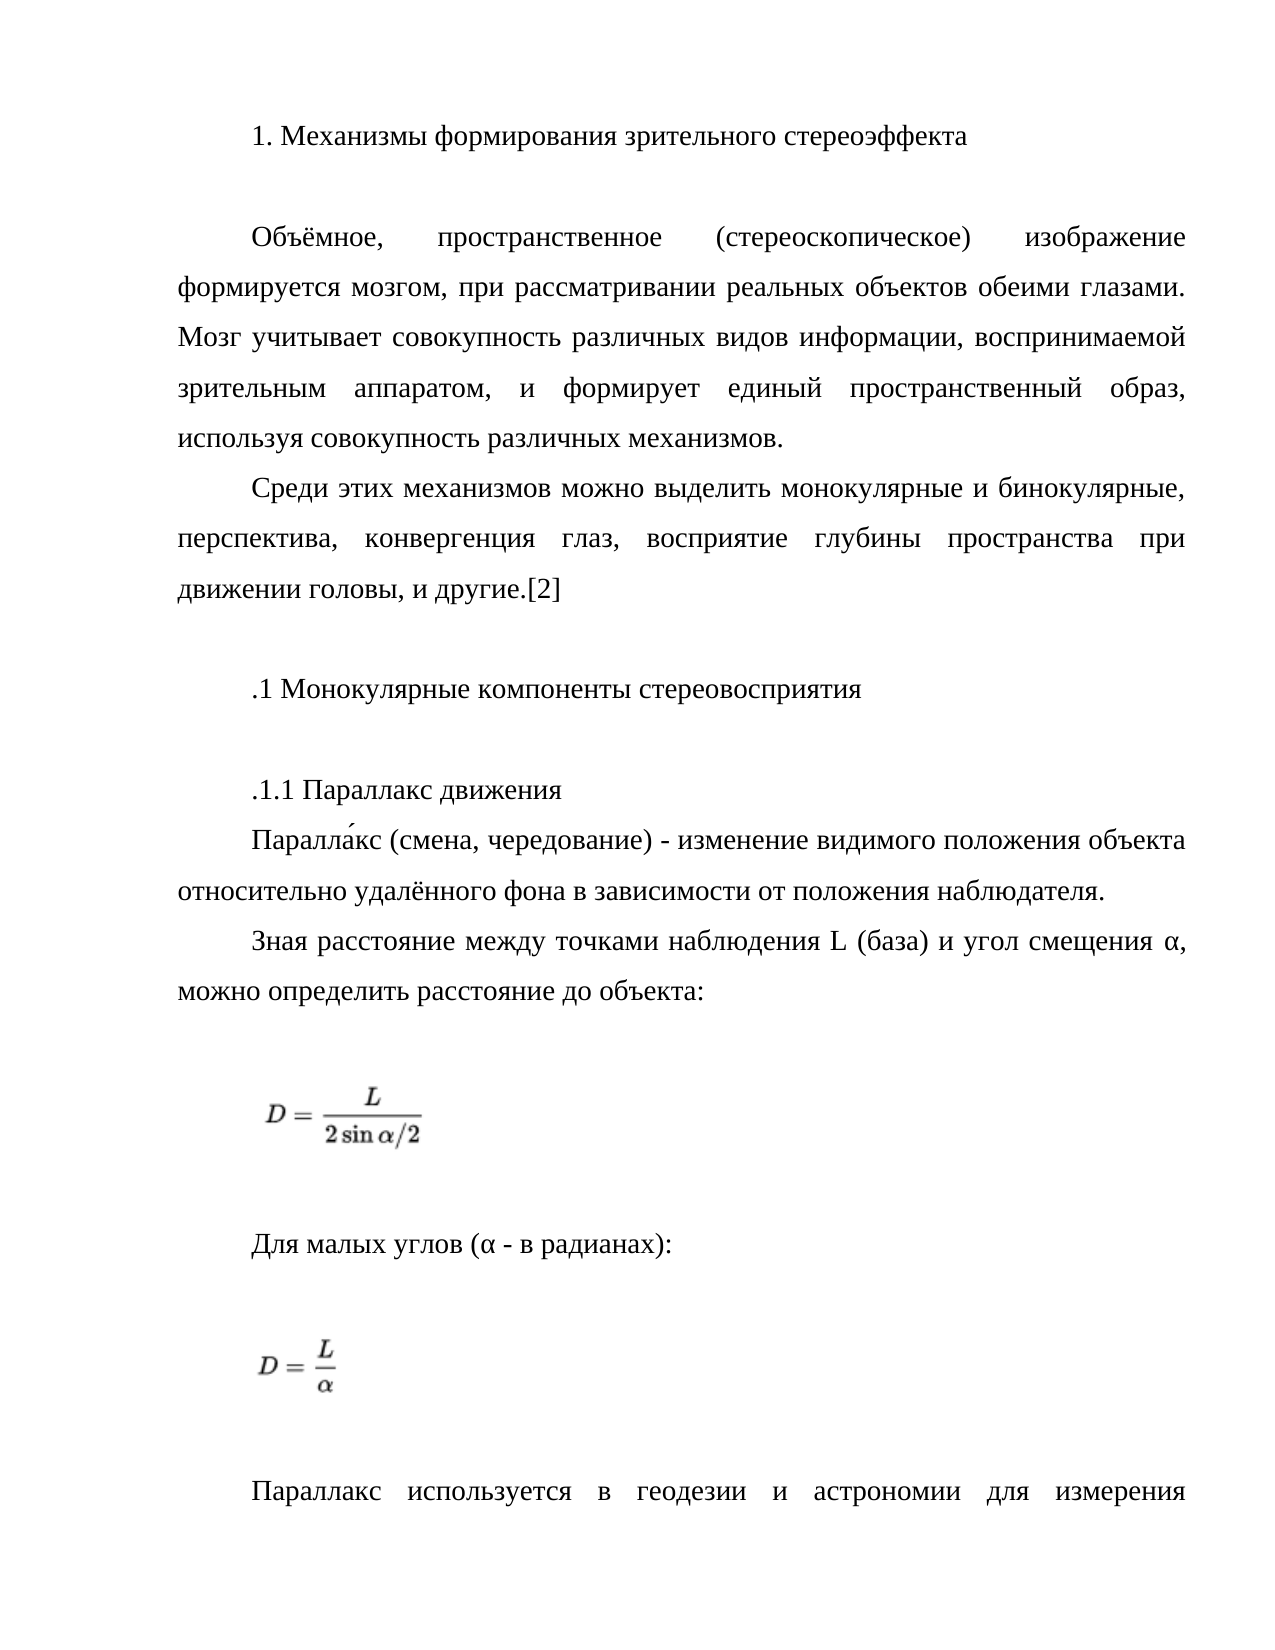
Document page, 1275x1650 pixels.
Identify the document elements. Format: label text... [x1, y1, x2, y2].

text Объёмное, пространственное (стереоскопическое) изображение формируется мозгом, при рассматривании реальных объектов обеими глазами. Мозг учитывает совокупность различных видов информации, воспринимаемой зрительным аппаратом, и формирует единый пространственный образ, используя совокупность различных механизмов. [177, 219, 1186, 453]
text .1 Монокулярные компоненты стереовосприятия [177, 672, 1186, 705]
text Для малых углов (α - в радианах): [177, 1226, 1186, 1259]
text 1. Механизмы формирования зрительного стереоэффекта [177, 118, 1186, 152]
text Паралла́кс (смена, чередование) - изменение видимого положения объекта относительно удалённого фона в зависимости от положения наблюдателя. [177, 822, 1186, 906]
text Среди этих механизмов можно выделить монокулярные и бинокулярные, перспектива, конвергенция глаз, восприятие глубины пространства при движении головы, и другие.[2] [177, 470, 1186, 604]
text Зная расстояние между точками наблюдения L (база) и угол смещения α, можно определить расстояние до объекта: [177, 923, 1186, 1007]
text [177, 1473, 1186, 1507]
text .1.1 Параллакс движения [177, 772, 1186, 806]
